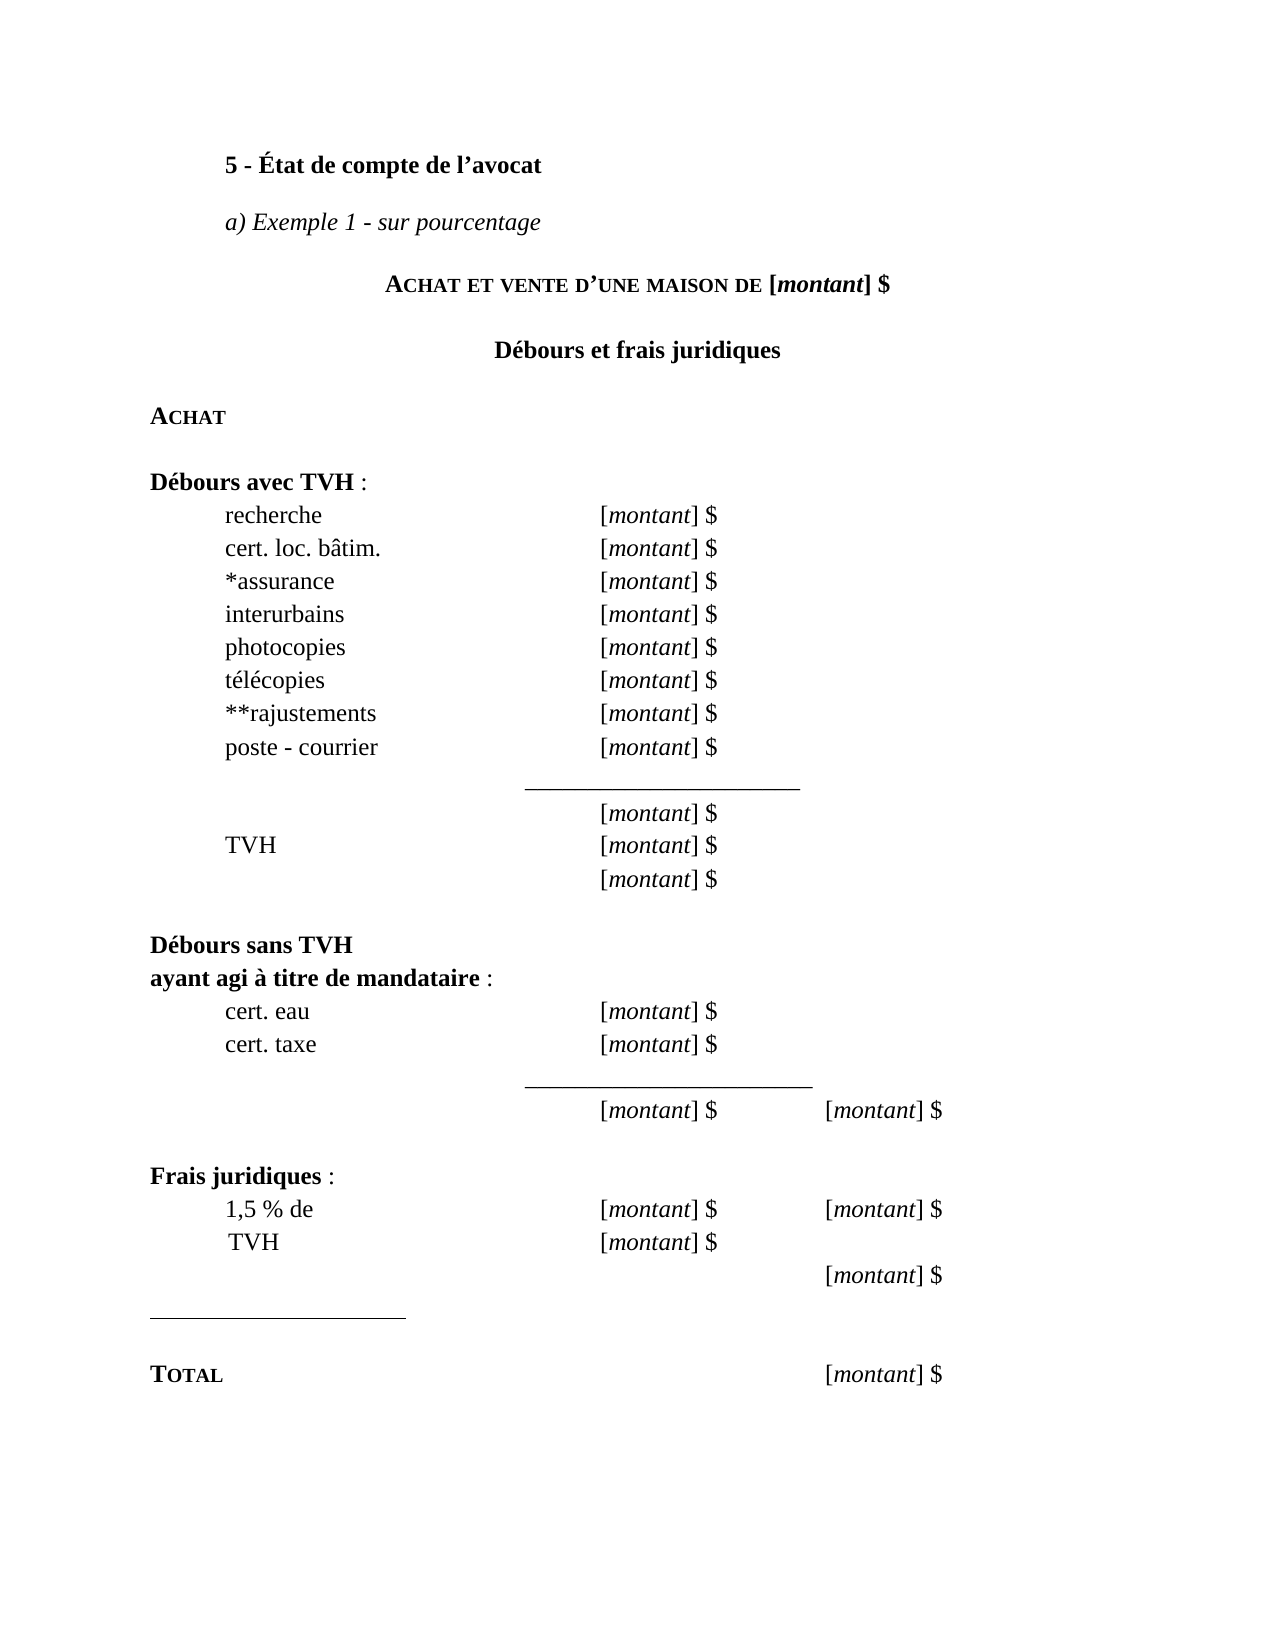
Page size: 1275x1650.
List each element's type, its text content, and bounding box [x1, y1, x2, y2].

text [montant] $ [montant] $ [150, 1095, 1125, 1123]
text [montant] $ [150, 1260, 1125, 1289]
text a) Exemple 1 - sur pourcentage [225, 207, 1125, 236]
text poste - courrier [montant] $ [150, 732, 1125, 760]
text [montant] $ [150, 864, 1125, 892]
text Total [montant] $ [150, 1359, 1125, 1388]
text 1,5 % de [montant] $ [montant] $ [150, 1194, 1125, 1223]
text cert. loc. bâtim. [montant] $ [150, 533, 1125, 562]
text recherche [montant] $ [150, 500, 1125, 529]
text ayant agi à titre de mandataire : [150, 963, 1125, 991]
text _______________________ [150, 1062, 1125, 1091]
text cert. eau [montant] $ [150, 996, 1125, 1024]
text 5 - État de compte de l’avocat [225, 150, 1125, 179]
text Débours et frais juridiques [150, 335, 1125, 364]
text Débours avec TVH : [150, 467, 1125, 496]
text ______________________ [150, 764, 1125, 793]
text Débours sans TVH [150, 930, 1125, 958]
text Achat [150, 401, 1125, 430]
text [montant] $ [150, 798, 1125, 826]
text photocopies [montant] $ [150, 632, 1125, 661]
text TVH [montant] $ [150, 1227, 1125, 1256]
text cert. taxe [montant] $ [150, 1029, 1125, 1057]
text TVH [montant] $ [150, 831, 1125, 859]
text **rajustements [montant] $ [150, 698, 1125, 727]
text télécopies [montant] $ [150, 666, 1125, 694]
text Frais juridiques : [150, 1161, 1125, 1189]
text interurbains [montant] $ [150, 599, 1125, 628]
text Achat et vente d’une maison de [montant] $ [150, 269, 1125, 298]
text *assurance [montant] $ [150, 566, 1125, 595]
